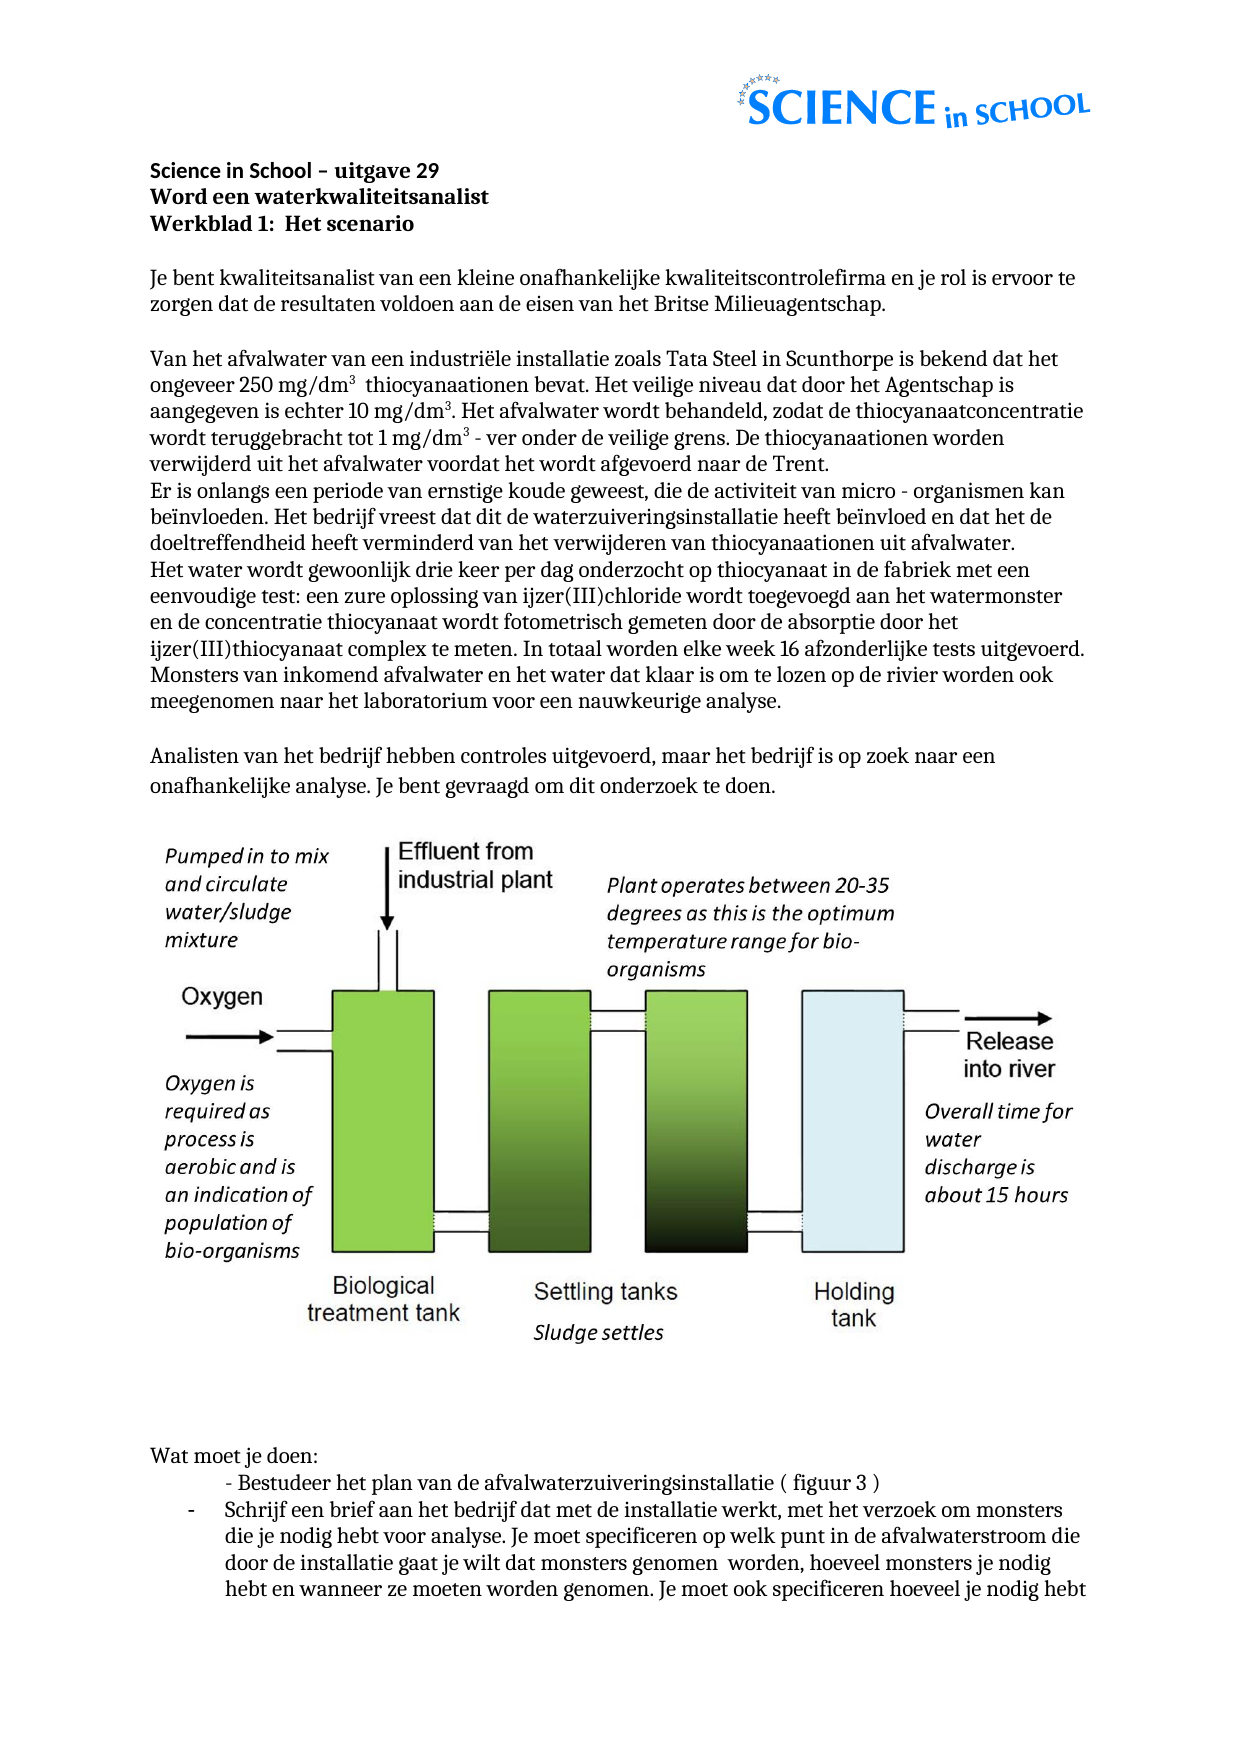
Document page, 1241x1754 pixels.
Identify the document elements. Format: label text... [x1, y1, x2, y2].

text Analisten van het bedrijf hebben controles uitgevoerd, maar het bedrijf is op zoek naar een onafhankelijke analyse. Je bent gevraagd om dit onderzoek te doen. [150, 743, 1090, 799]
text Er is onlangs een periode van ernstige koude geweest, die de activiteit van micro - organismen kan beïnvloeden. Het bedrijf vreest dat dit de waterzuiveringsinstallatie heeft beïnvloed en dat het de doeltreffendheid heeft verminderd van het ​​verwijderen van thiocyanaationen uit afvalwater. [150, 477, 1090, 556]
text Science in School – uitgave 29 [150, 156, 1090, 184]
list - Bestudeer het plan van de afvalwaterzuiveringsinstallatie ( figuur 3 ) [225, 1469, 1090, 1496]
text Word een waterkwaliteitsanalist [150, 184, 1090, 211]
text Werkblad 1: Het scenario [150, 211, 1090, 237]
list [187, 1496, 1090, 1602]
text Het water wordt gewoonlijk drie keer per dag onderzocht op thiocyanaat in de fabriek met een eenvoudige test: een zure oplossing van ijzer(III)chloride wordt toegevoegd aan het watermonster en de concentratie thiocyanaat wordt fotometrisch gemeten door de absorptie door het ijzer(III)thiocyanaat complex te meten. In totaal worden elke week 16 afzonderlijke tests uitgevoerd. Monsters van inkomend afvalwater en het water dat klaar is om te lozen op de rivier worden ook meegenomen naar het laboratorium voor een nauwkeurige analyse. [150, 556, 1090, 714]
text Je bent kwaliteitsanalist van een kleine onafhankelijke kwaliteitscontrolefirma en je rol is ervoor te zorgen dat de resultaten voldoen aan de eisen van het Britse Milieuagentschap. [150, 265, 1090, 318]
picture [150, 823, 1091, 1360]
text Wat moet je doen: [150, 1443, 1090, 1469]
text Van het afvalwater van een industriële installatie zoals Tata Steel in Scunthorpe is bekend dat het ongeveer 250 mg/dm3 thiocyanaationen bevat. Het veilige niveau dat door het Agentschap is aangegeven is echter 10 mg/dm3. Het afvalwater wordt behandeld, zodat de thiocyanaatconcentratie wordt teruggebracht tot 1 mg/dm3 - ver onder de veilige grens. De thiocyanaationen worden verwijderd uit het afvalwater voordat het wordt afgevoerd naar de Trent. [150, 346, 1090, 477]
